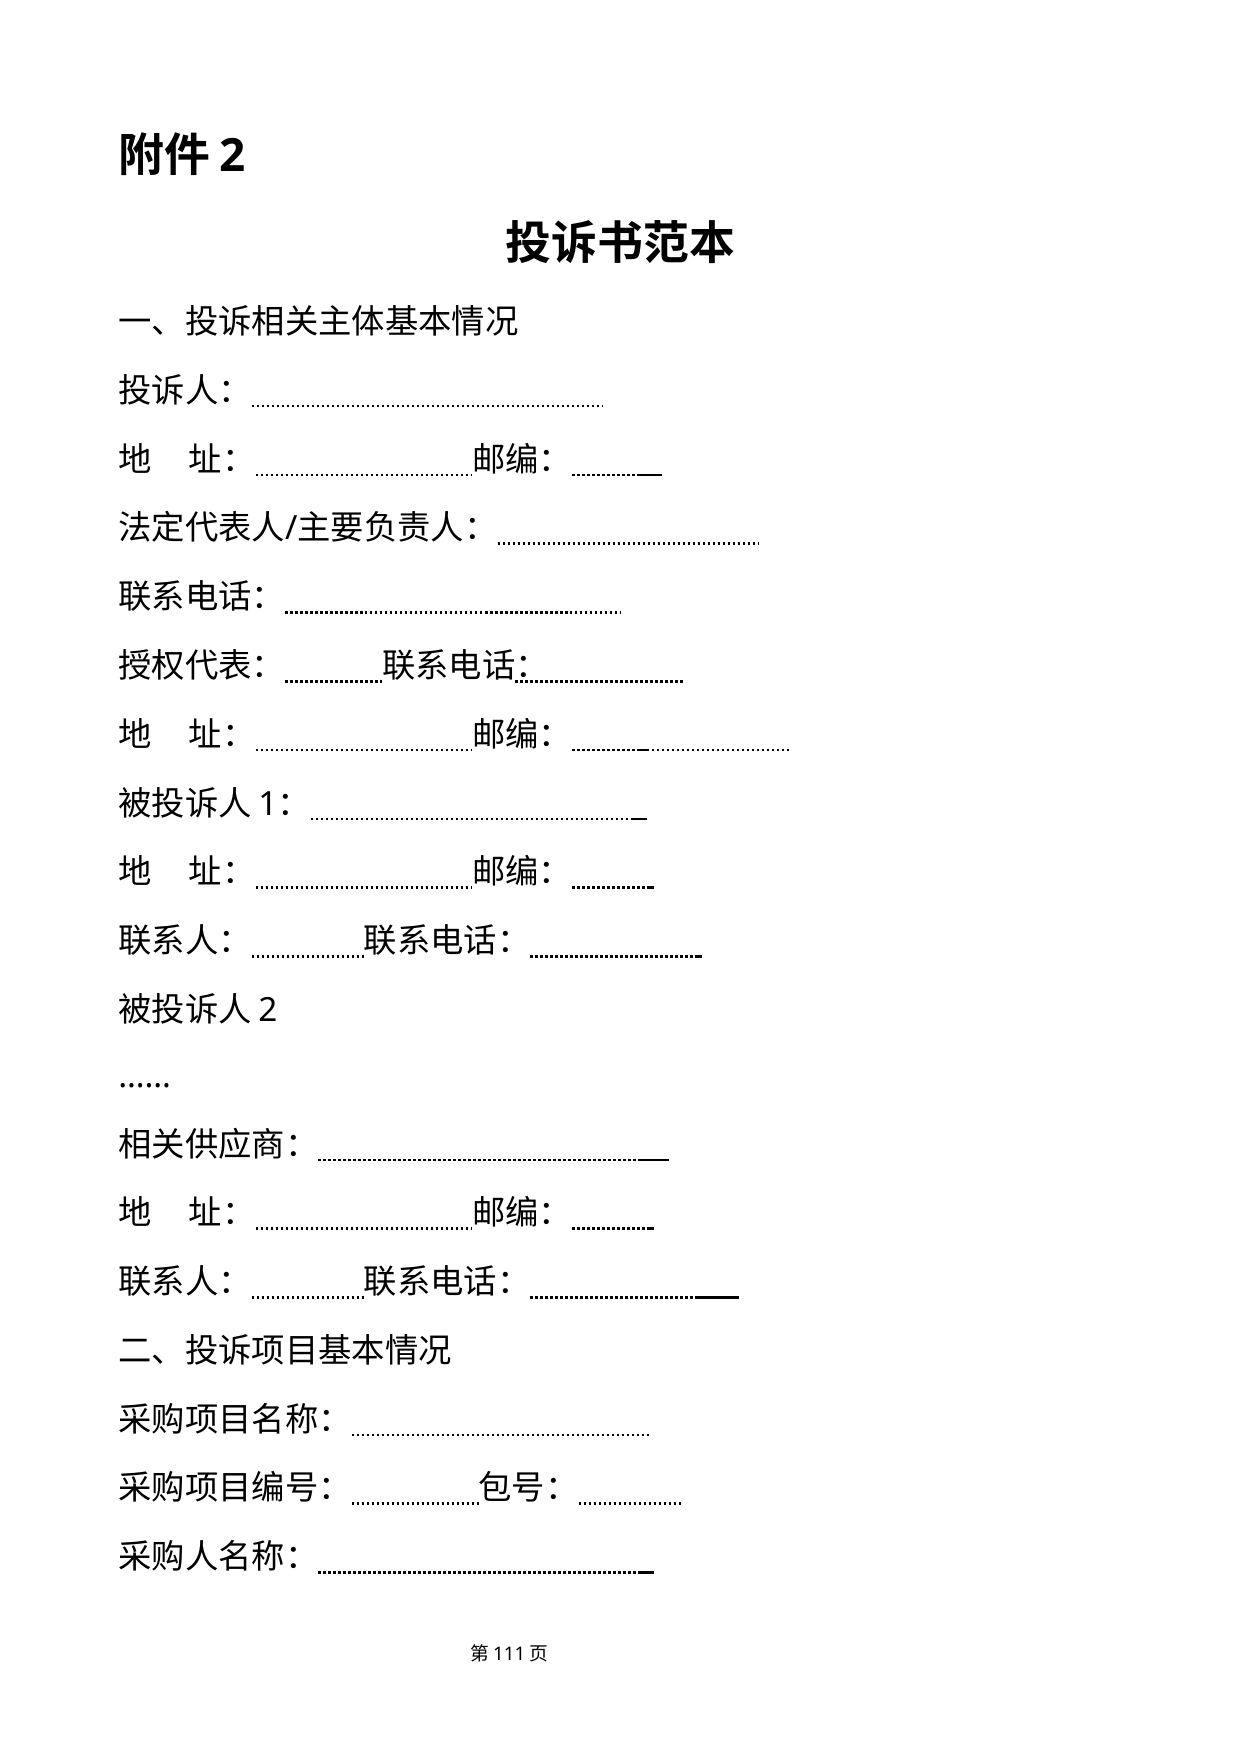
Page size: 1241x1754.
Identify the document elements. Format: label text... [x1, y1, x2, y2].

text 地 址： 邮编： [118, 845, 1122, 893]
text 被投诉人1： [118, 776, 1122, 825]
text 授权代表： 联系电话： [118, 639, 1122, 687]
text 采购项目名称： [118, 1392, 1122, 1441]
text 二、投诉项目基本情况 [118, 1324, 1122, 1372]
text 投诉书范本 [118, 207, 1122, 273]
text …… [118, 1052, 1122, 1097]
text 投诉人： [118, 364, 1122, 412]
text 法定代表人/主要负责人： [118, 501, 1122, 549]
text 联系人： 联系电话： [118, 1255, 1122, 1303]
text 地 址： 邮编： [118, 708, 1122, 756]
text 相关供应商： [118, 1117, 1122, 1166]
text 一、投诉相关主体基本情况 [118, 295, 1122, 343]
text 附件2 [118, 118, 1122, 185]
text 采购项目编号： 包号： [118, 1461, 1122, 1509]
text 被投诉人2 [118, 983, 1122, 1031]
text 联系人： 联系电话： [118, 914, 1122, 962]
text 地 址： 邮编： [118, 432, 1122, 481]
text 联系电话： [118, 570, 1122, 618]
text 采购人名称： [118, 1530, 1122, 1578]
text 地 址： 邮编： [118, 1186, 1122, 1234]
